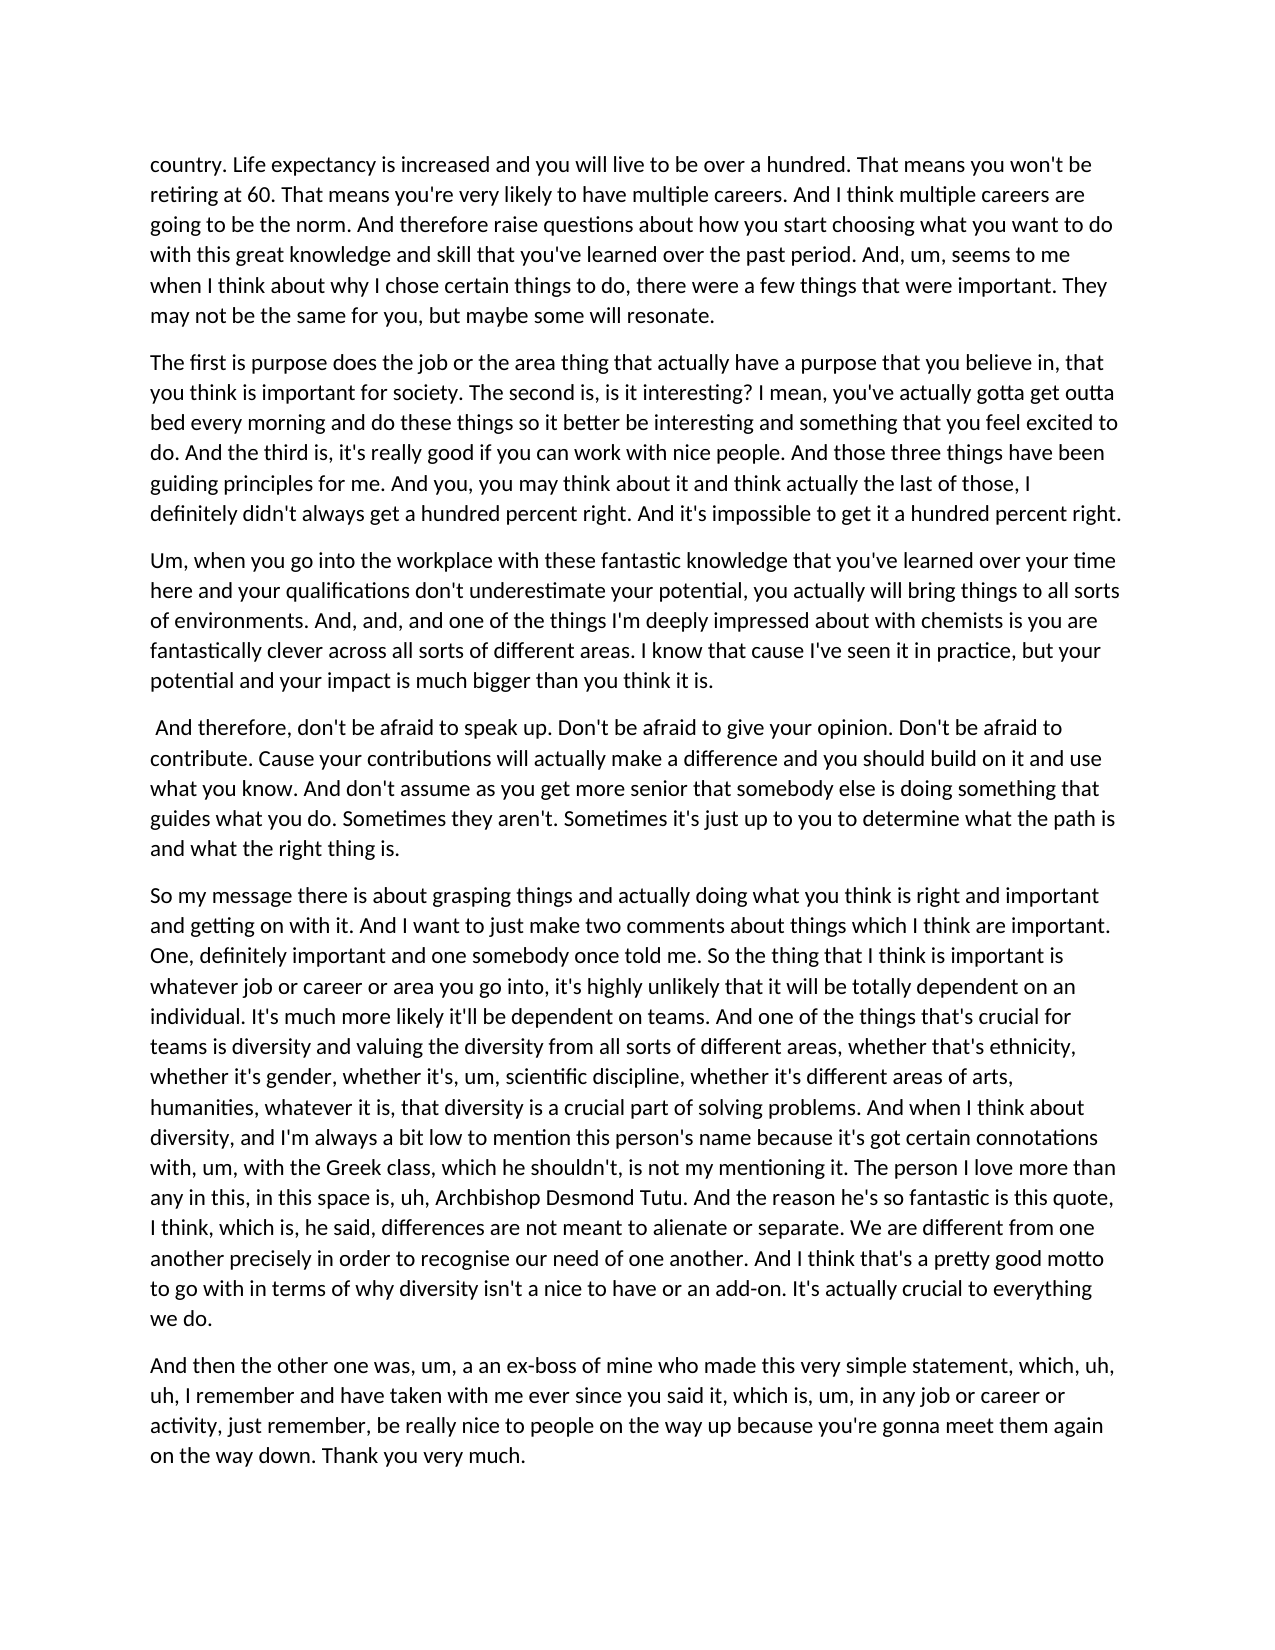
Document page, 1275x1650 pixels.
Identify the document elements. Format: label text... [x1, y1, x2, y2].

text And then the other one was, um, a an ex-boss of mine who made this very simple statement, which, uh, uh, I remember and have taken with me ever since you said it, which is, um, in any job or career or activity, just remember, be really nice to people on the way up because you're gonna meet them again on the way down. Thank you very much. [150, 1351, 1125, 1470]
text So my message there is about grasping things and actually doing what you think is right and important and getting on with it. And I want to just make two comments about things which I think are important. One, definitely important and one somebody once told me. So the thing that I think is important is whatever job or career or area you go into, it's highly unlikely that it will be totally dependent on an individual. It's much more likely it'll be dependent on teams. And one of the things that's crucial for teams is diversity and valuing the diversity from all sorts of different areas, whether that's ethnicity, whether it's gender, whether it's, um, scientific discipline, whether it's different areas of arts, humanities, whatever it is, that diversity is a crucial part of solving problems. And when I think about diversity, and I'm always a bit low to mention this person's name because it's got certain connotations with, um, with the Greek class, which he shouldn't, is not my mentioning it. The person I love more than any in this, in this space is, uh, Archbishop Desmond Tutu. And the reason he's so fantastic is this quote, I think, which is, he said, differences are not meant to alienate or separate. We are different from one another precisely in order to recognise our need of one another. And I think that's a pretty good motto to go with in terms of why diversity isn't a nice to have or an add-on. It's actually crucial to everything we do. [150, 881, 1125, 1332]
text And therefore, don't be afraid to speak up. Don't be afraid to give your opinion. Don't be afraid to contribute. Cause your contributions will actually make a difference and you should build on it and use what you know. And don't assume as you get more senior that somebody else is doing something that guides what you do. Sometimes they aren't. Sometimes it's just up to you to determine what the path is and what the right thing is. [150, 713, 1125, 862]
text The first is purpose does the job or the area thing that actually have a purpose that you believe in, that you think is important for society. The second is, is it interesting? I mean, you've actually gotta get outta bed every morning and do these things so it better be interesting and something that you feel excited to do. And the third is, it's really good if you can work with nice people. And those three things have been guiding principles for me. And you, you may think about it and think actually the last of those, I definitely didn't always get a hundred percent right. And it's impossible to get it a hundred percent right. [150, 348, 1125, 527]
text Um, when you go into the workplace with these fantastic knowledge that you've learned over your time here and your qualifications don't underestimate your potential, you actually will bring things to all sorts of environments. And, and, and one of the things I'm deeply impressed about with chemists is you are fantastically clever across all sorts of different areas. I know that cause I've seen it in practice, but your potential and your impact is much bigger than you think it is. [150, 546, 1125, 695]
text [150, 150, 1125, 329]
